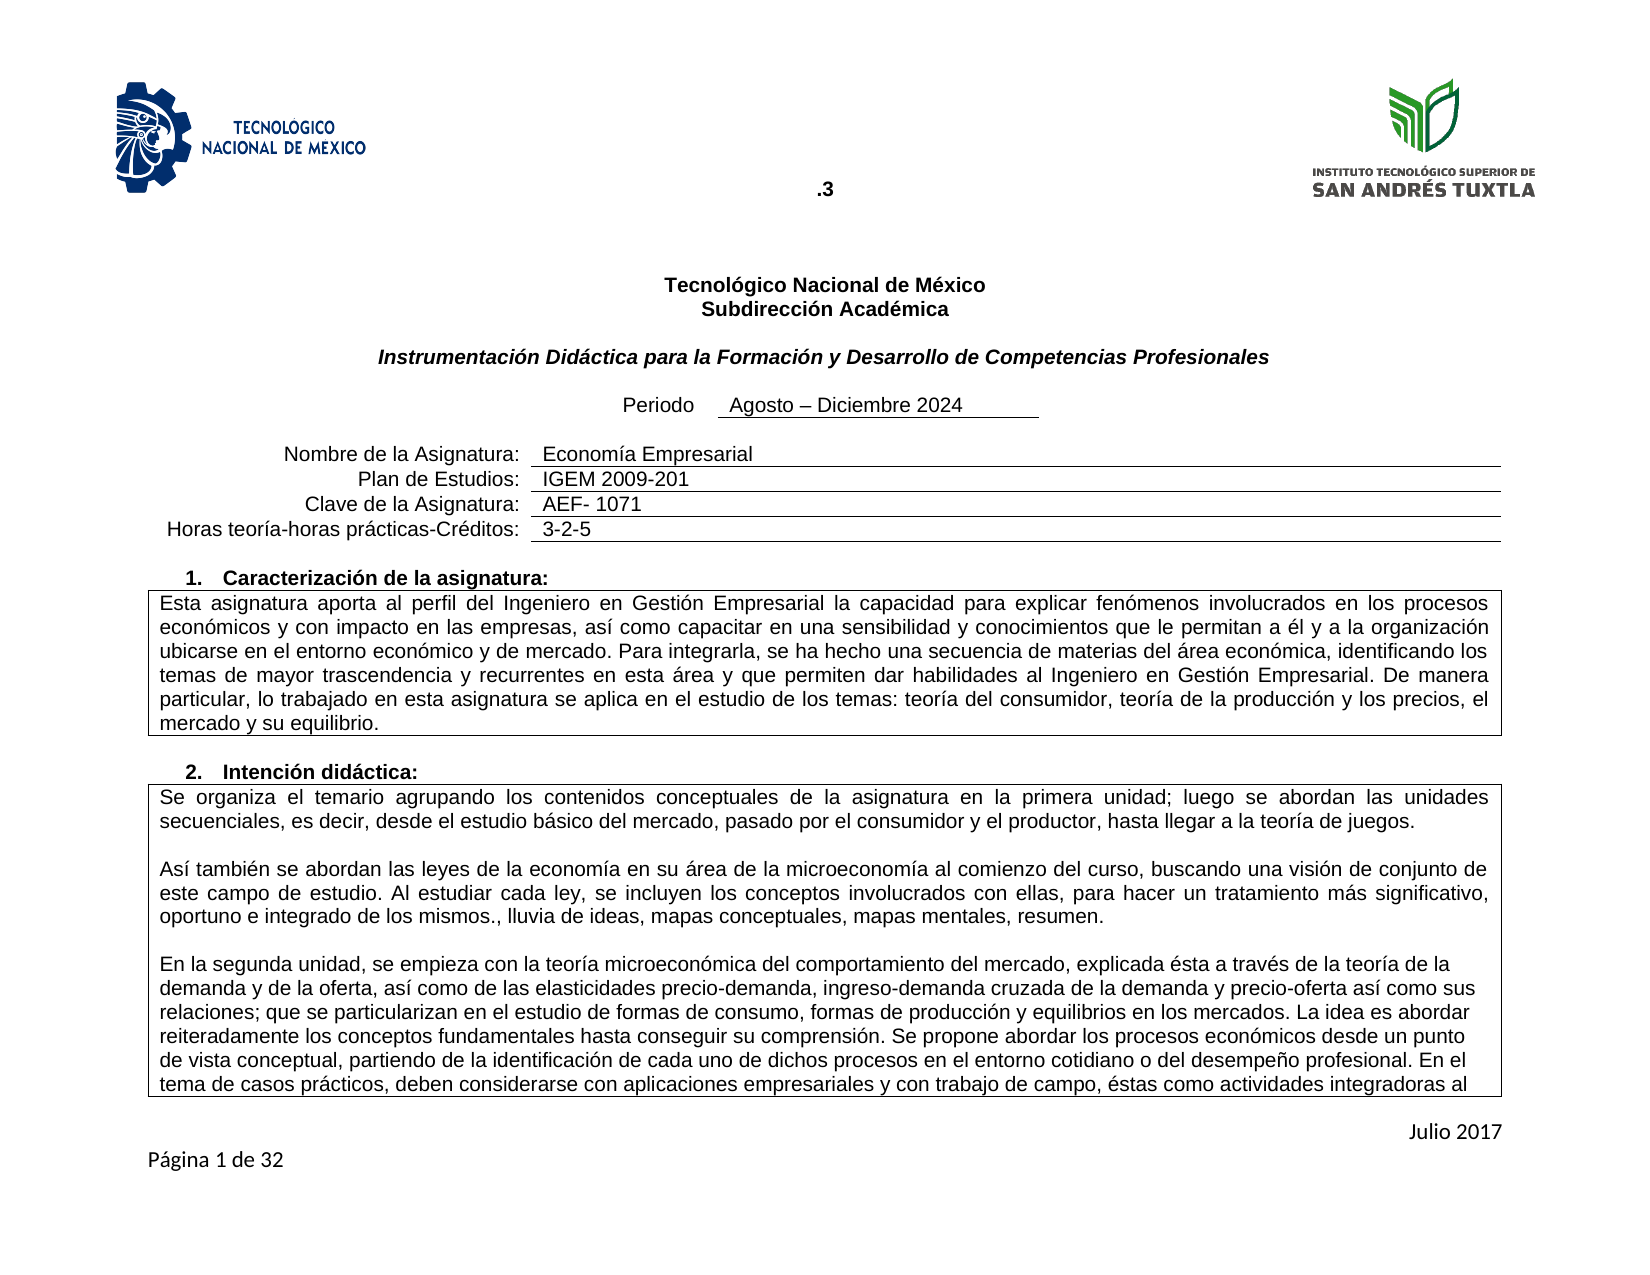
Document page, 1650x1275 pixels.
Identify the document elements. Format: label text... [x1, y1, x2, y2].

table_cell IGEM 2009-201 [531, 467, 1501, 491]
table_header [149, 785, 1501, 1096]
picture [106, 78, 375, 197]
table_cell 3-2-5 [531, 517, 1501, 541]
picture [1313, 78, 1535, 197]
table_header Economía Empresarial [531, 442, 1501, 466]
table_header Esta asignatura aporta al perfil del Ingeniero en Gestión Empresarial la capacidad para explicar fenómenos involucrados en los procesos económicos y con impacto en las empresas, así como capacitar en una sensibilidad y conocimientos que le permitan a él y a la organización ubicarse en el entorno económico y de mercado. Para integrarla, se ha hecho una secuencia de materias del área económica, identificando los temas de mayor trascendencia y recurrentes en esta área y que permiten dar habilidades al Ingeniero en Gestión Empresarial. De manera particular, lo trabajado en esta asignatura se aplica en el estudio de los temas: teoría del consumidor, teoría de la producción y los precios, el mercado y su equilibrio. [149, 591, 1501, 734]
table_cell Horas teoría-horas prácticas-Créditos: [148, 516, 531, 541]
text .3 [148, 177, 1502, 201]
text Tecnológico Nacional de México [148, 273, 1502, 297]
table_header Agosto – Diciembre 2024 [718, 393, 1039, 417]
text Subdirección Académica [148, 297, 1502, 321]
table_header Nombre de la Asignatura: [148, 442, 531, 466]
table_cell Plan de Estudios: [148, 466, 531, 491]
table_header Periodo [611, 393, 718, 417]
list Intención didáctica: [185, 759, 1502, 783]
text Instrumentación Didáctica para la Formación y Desarrollo de Competencias Profesionales [148, 345, 1502, 369]
table_cell AEF- 1071 [531, 492, 1501, 516]
table_cell Clave de la Asignatura: [148, 491, 531, 516]
list Caracterización de la asignatura: [185, 566, 1502, 590]
